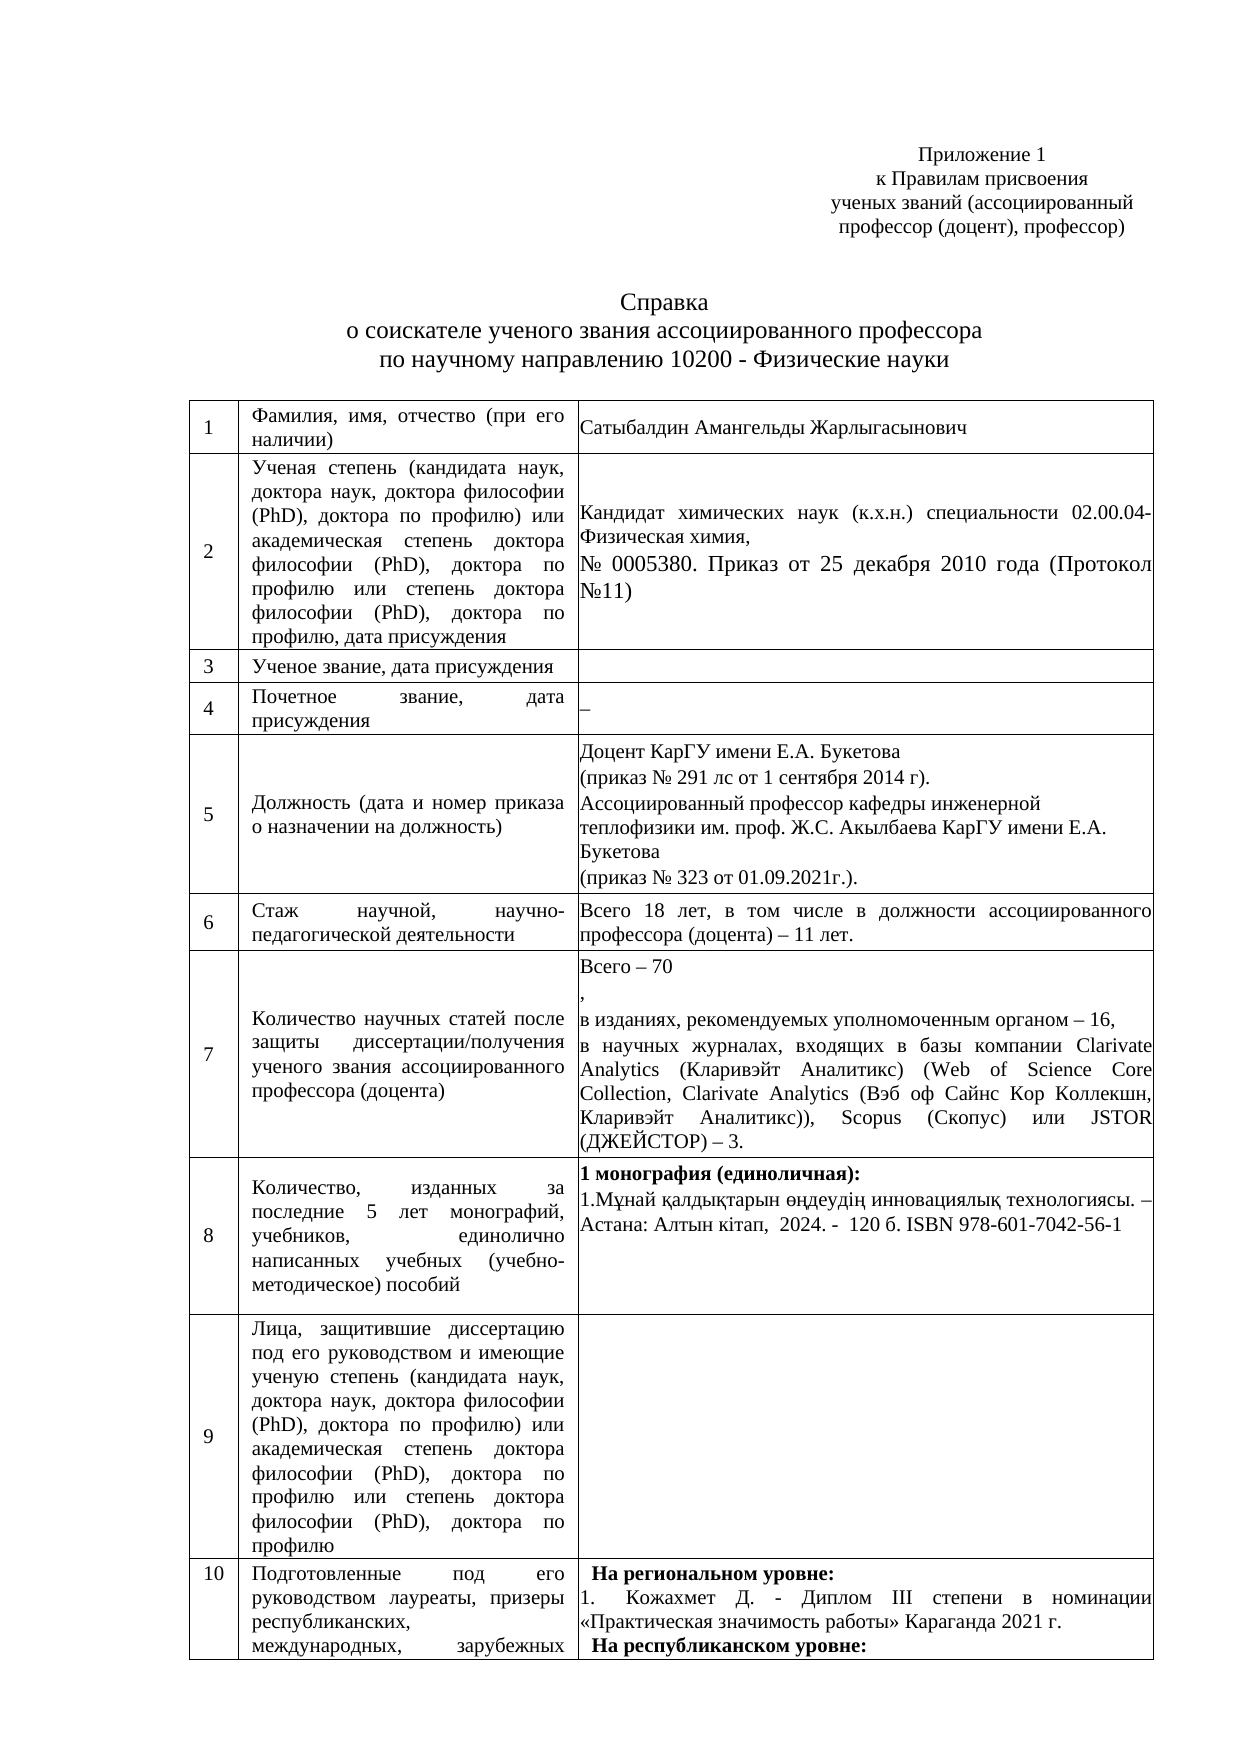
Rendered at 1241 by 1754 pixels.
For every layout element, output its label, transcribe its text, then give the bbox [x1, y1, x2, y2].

table_cell 4 [190, 683, 238, 734]
table_cell 10 [190, 1559, 238, 1659]
table_cell [579, 1315, 1153, 1558]
table_cell 3 [190, 650, 238, 682]
text Справка [177, 287, 1152, 315]
text Приложение 1 к Правилам присвоения ученых званий (ассоциированный профессор (доцент), профессор) [812, 142, 1152, 238]
table_cell Должность (дата и номер приказа о назначении на должность) [239, 735, 578, 893]
table_cell Стаж научной, научно-педагогической деятельности [239, 894, 578, 949]
table_cell Ученая степень (кандидата наук, доктора наук, доктора философии (PhD), доктора по профилю) или академическая степень доктора философии (PhD), доктора по профилю или степень доктора философии (PhD), доктора по профилю, дата присуждения [239, 454, 578, 649]
table_header Сатыбалдин Амангельды Жарлыгасынович [579, 401, 1153, 453]
table_cell 8 [190, 1158, 238, 1313]
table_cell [239, 1559, 578, 1659]
table_cell Всего – 70 , в изданиях, рекомендуемых уполномоченным органом – 16, в научных журналах, входящих в базы компании Clarivate Analytics (Кларивэйт Аналитикс) (Web of Science Core Collection, Clarivate Analytics (Вэб оф Сайнс Кор Коллекшн, Кларивэйт Аналитикс)), Scopus (Скопус) или JSTOR (ДЖЕЙСТОР) – 3. [579, 951, 1153, 1157]
table_cell 6 [190, 894, 238, 949]
table_cell 1 монография (единоличная): 1.Мұнай қалдықтарын өңдеудің инновациялық технологиясы. – Астана: Алтын кітап, 2024. - 120 б. ISBN 978-601-7042-56-1 [579, 1158, 1153, 1313]
table_cell 9 [190, 1315, 238, 1558]
table_cell 7 [190, 951, 238, 1157]
table_cell Количество научных статей после защиты диссертации/получения ученого звания ассоциированного профессора (доцента) [239, 951, 578, 1157]
table_cell [579, 650, 1153, 682]
table_header Фамилия, имя, отчество (при его наличии) [239, 401, 578, 453]
table_cell – [579, 683, 1153, 734]
table_cell Почетное звание, дата присуждения [239, 683, 578, 734]
text о соискателе ученого звания ассоциированного профессора [177, 315, 1152, 344]
table_header 1 [190, 401, 238, 453]
table_cell Количество, изданных за последние 5 лет монографий, учебников, единолично написанных учебных (учебно-методическое) пособий [239, 1158, 578, 1313]
table_cell Лица, защитившие диссертацию под его руководством и имеющие ученую степень (кандидата наук, доктора наук, доктора философии (PhD), доктора по профилю) или академическая степень доктора философии (PhD), доктора по профилю или степень доктора философии (PhD), доктора по профилю [239, 1315, 578, 1558]
table_cell Доцент КарГУ имени Е.А. Букетова (приказ № 291 лс от 1 сентября 2014 г). Ассоциированный профессор кафедры инженерной теплофизики им. проф. Ж.С. Акылбаева КарГУ имени Е.А. Букетова (приказ № 323 от 01.09.2021г.). [579, 735, 1153, 893]
table_cell Всего 18 лет, в том числе в должности ассоциированного профессора (доцента) – 11 лет. [579, 894, 1153, 949]
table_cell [579, 1559, 1153, 1659]
text по научному направлению 10200 - Физические науки [177, 344, 1152, 373]
table_cell 2 [190, 454, 238, 649]
table_cell 5 [190, 735, 238, 893]
table_cell Ученое звание, дата присуждения [239, 650, 578, 682]
table_cell Кандидат химических наук (к.х.н.) специальности 02.00.04-Физическая химия, № 0005380. Приказ от 25 декабря 2010 года (Протокол №11) [579, 454, 1153, 649]
